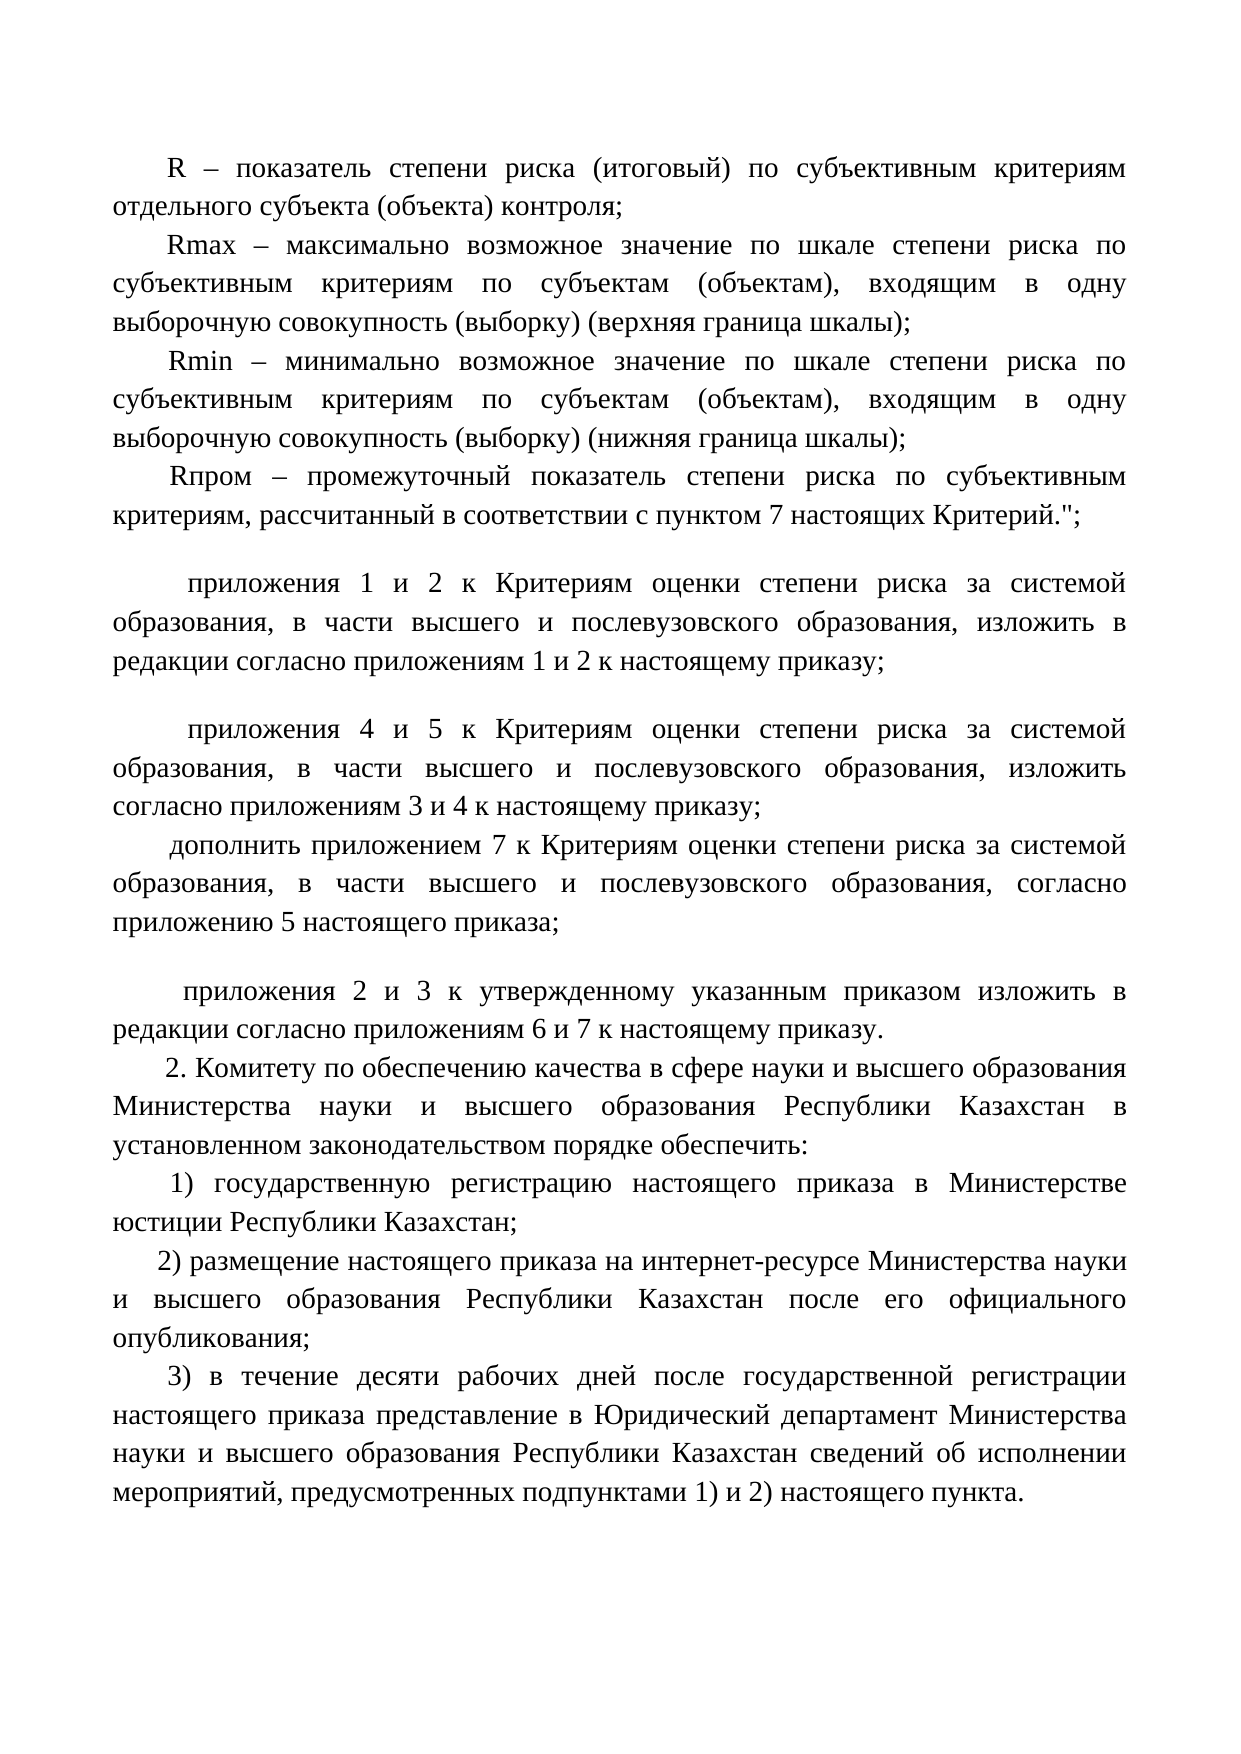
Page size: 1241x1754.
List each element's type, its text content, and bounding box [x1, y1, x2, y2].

text приложения 2 и 3 к утвержденному указанным приказом изложить в редакции согласно приложениям 6 и 7 к настоящему приказу. [112, 973, 1128, 1045]
text 2. Комитету по обеспечению качества в сфере науки и высшего образования Министерства науки и высшего образования Республики Казахстан в установленном законодательством порядке обеспечить: [112, 1050, 1128, 1161]
text приложения 1 и 2 к Критериям оценки степени риска за системой образования, в части высшего и послевузовского образования, изложить в редакции согласно приложениям 1 и 2 к настоящему приказу; [112, 566, 1128, 676]
text 1) государственную регистрацию настоящего приказа в Министерстве юстиции Республики Казахстан; [112, 1166, 1128, 1238]
text дополнить приложением 7 к Критериям оценки степени риска за системой образования, в части высшего и послевузовского образования, согласно приложению 5 настоящего приказа; [112, 827, 1128, 938]
text Rпром – промежуточный показатель степени риска по субъективным критериям, рассчитанный в соответствии с пунктом 7 настоящих Критерий."; [112, 458, 1128, 530]
text 3) в течение десяти рабочих дней после государственной регистрации настоящего приказа представление в Юридический департамент Министерства науки и высшего образования Республики Казахстан сведений об исполнении мероприятий, предусмотренных подпунктами 1) и 2) настоящего пункта. [112, 1358, 1128, 1507]
text R – показатель степени риска (итоговый) по субъективным критериям отдельного субъекта (объекта) контроля; [112, 150, 1128, 222]
text приложения 4 и 5 к Критериям оценки степени риска за системой образования, в части высшего и послевузовского образования, изложить согласно приложениям 3 и 4 к настоящему приказу; [112, 711, 1128, 822]
text Rmin – минимально возможное значение по шкале степени риска по субъективным критериям по субъектам (объектам), входящим в одну выборочную совокупность (выборку) (нижняя граница шкалы); [112, 343, 1128, 453]
text Rmax – максимально возможное значение по шкале степени риска по субъективным критериям по субъектам (объектам), входящим в одну выборочную совокупность (выборку) (верхняя граница шкалы); [112, 227, 1128, 338]
text 2) размещение настоящего приказа на интернет-ресурсе Министерства науки и высшего образования Республики Казахстан после его официального опубликования; [112, 1243, 1128, 1353]
